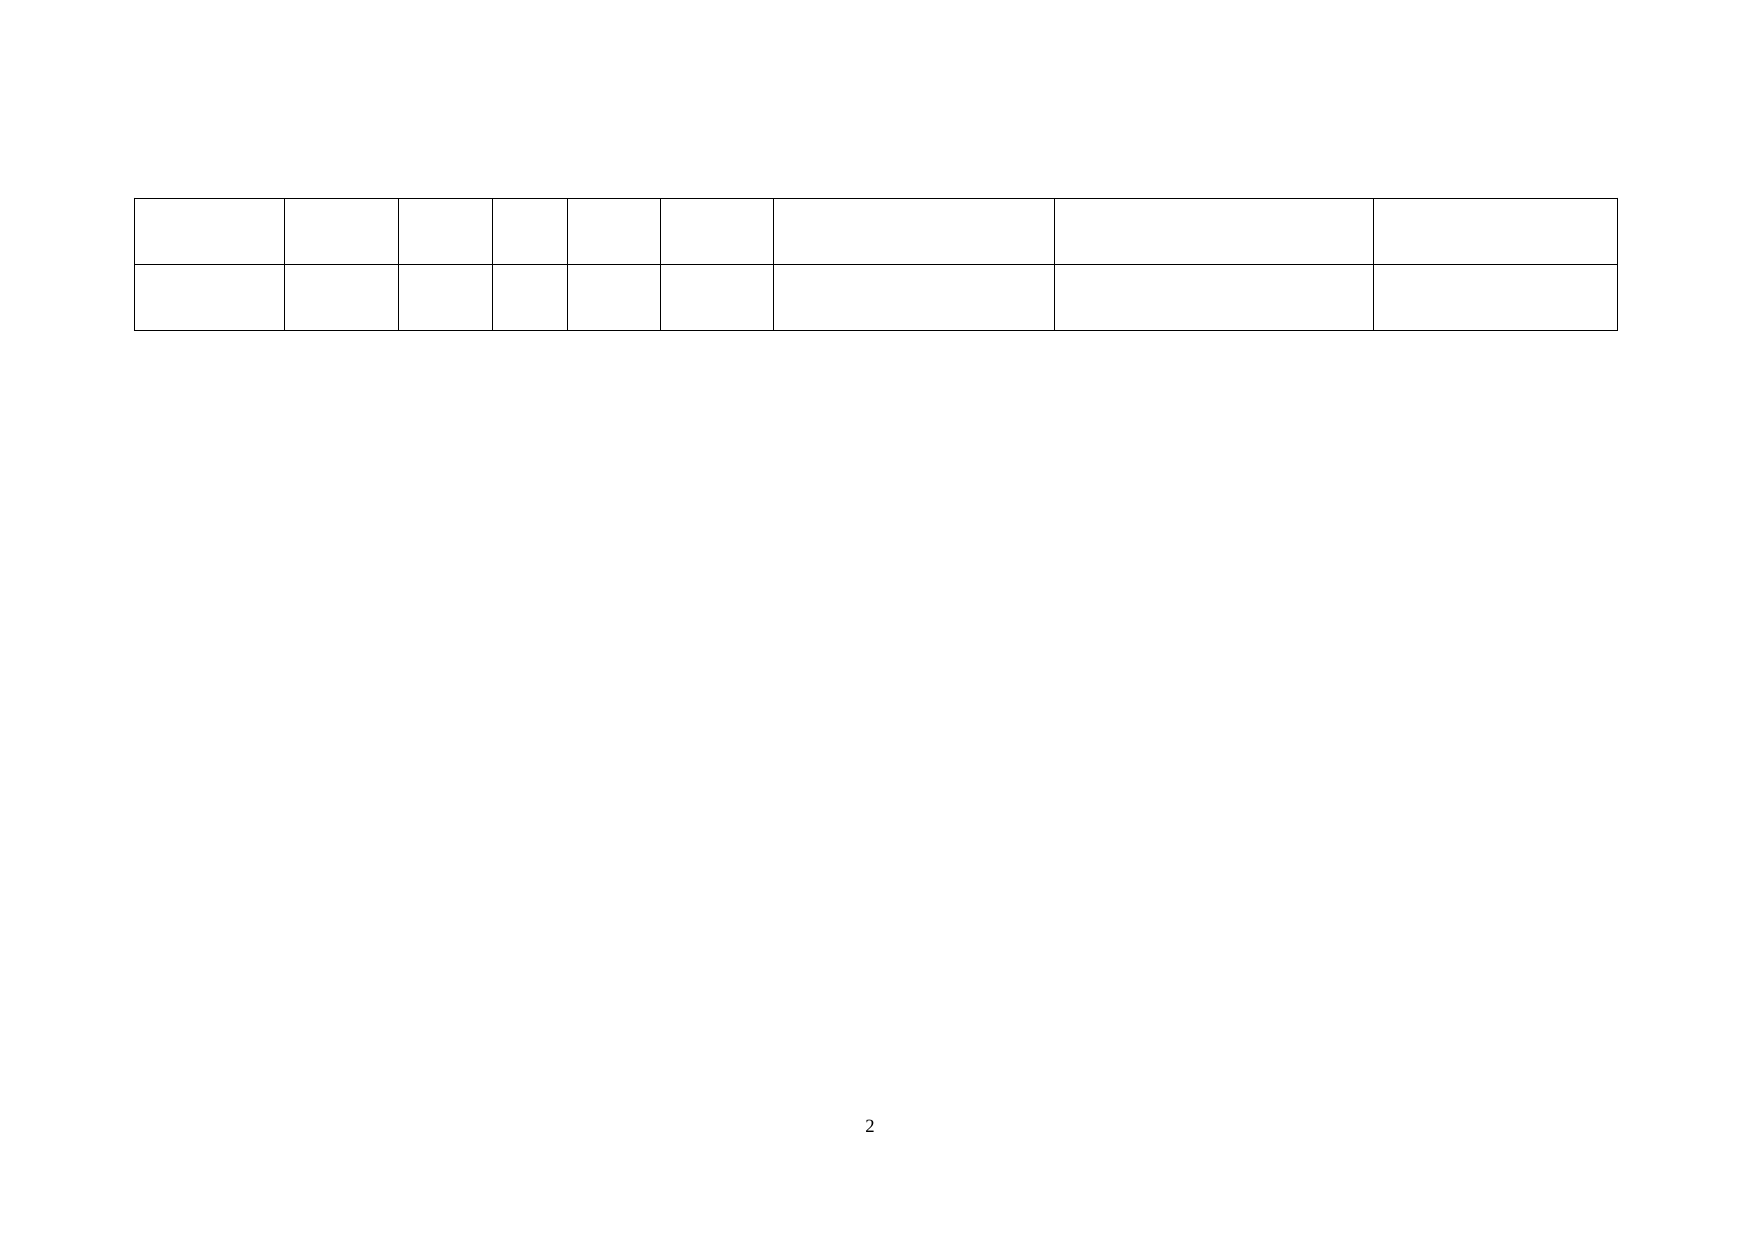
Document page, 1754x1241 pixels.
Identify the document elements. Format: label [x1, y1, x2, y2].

table_cell [1055, 265, 1373, 330]
table_cell [661, 199, 773, 264]
table_cell [493, 199, 567, 264]
table_cell [285, 199, 398, 264]
table_cell [1374, 265, 1617, 330]
table_cell [399, 265, 492, 330]
table_cell [1055, 199, 1373, 264]
table_cell [135, 265, 284, 330]
table_cell [493, 265, 567, 330]
table_cell [661, 265, 773, 330]
table_cell [399, 199, 492, 264]
table_cell [285, 265, 398, 330]
table_cell [568, 265, 660, 330]
table_cell [774, 265, 1054, 330]
table_cell [568, 199, 660, 264]
table_cell [774, 199, 1054, 264]
table_cell [1374, 199, 1617, 264]
table_cell [135, 199, 284, 264]
